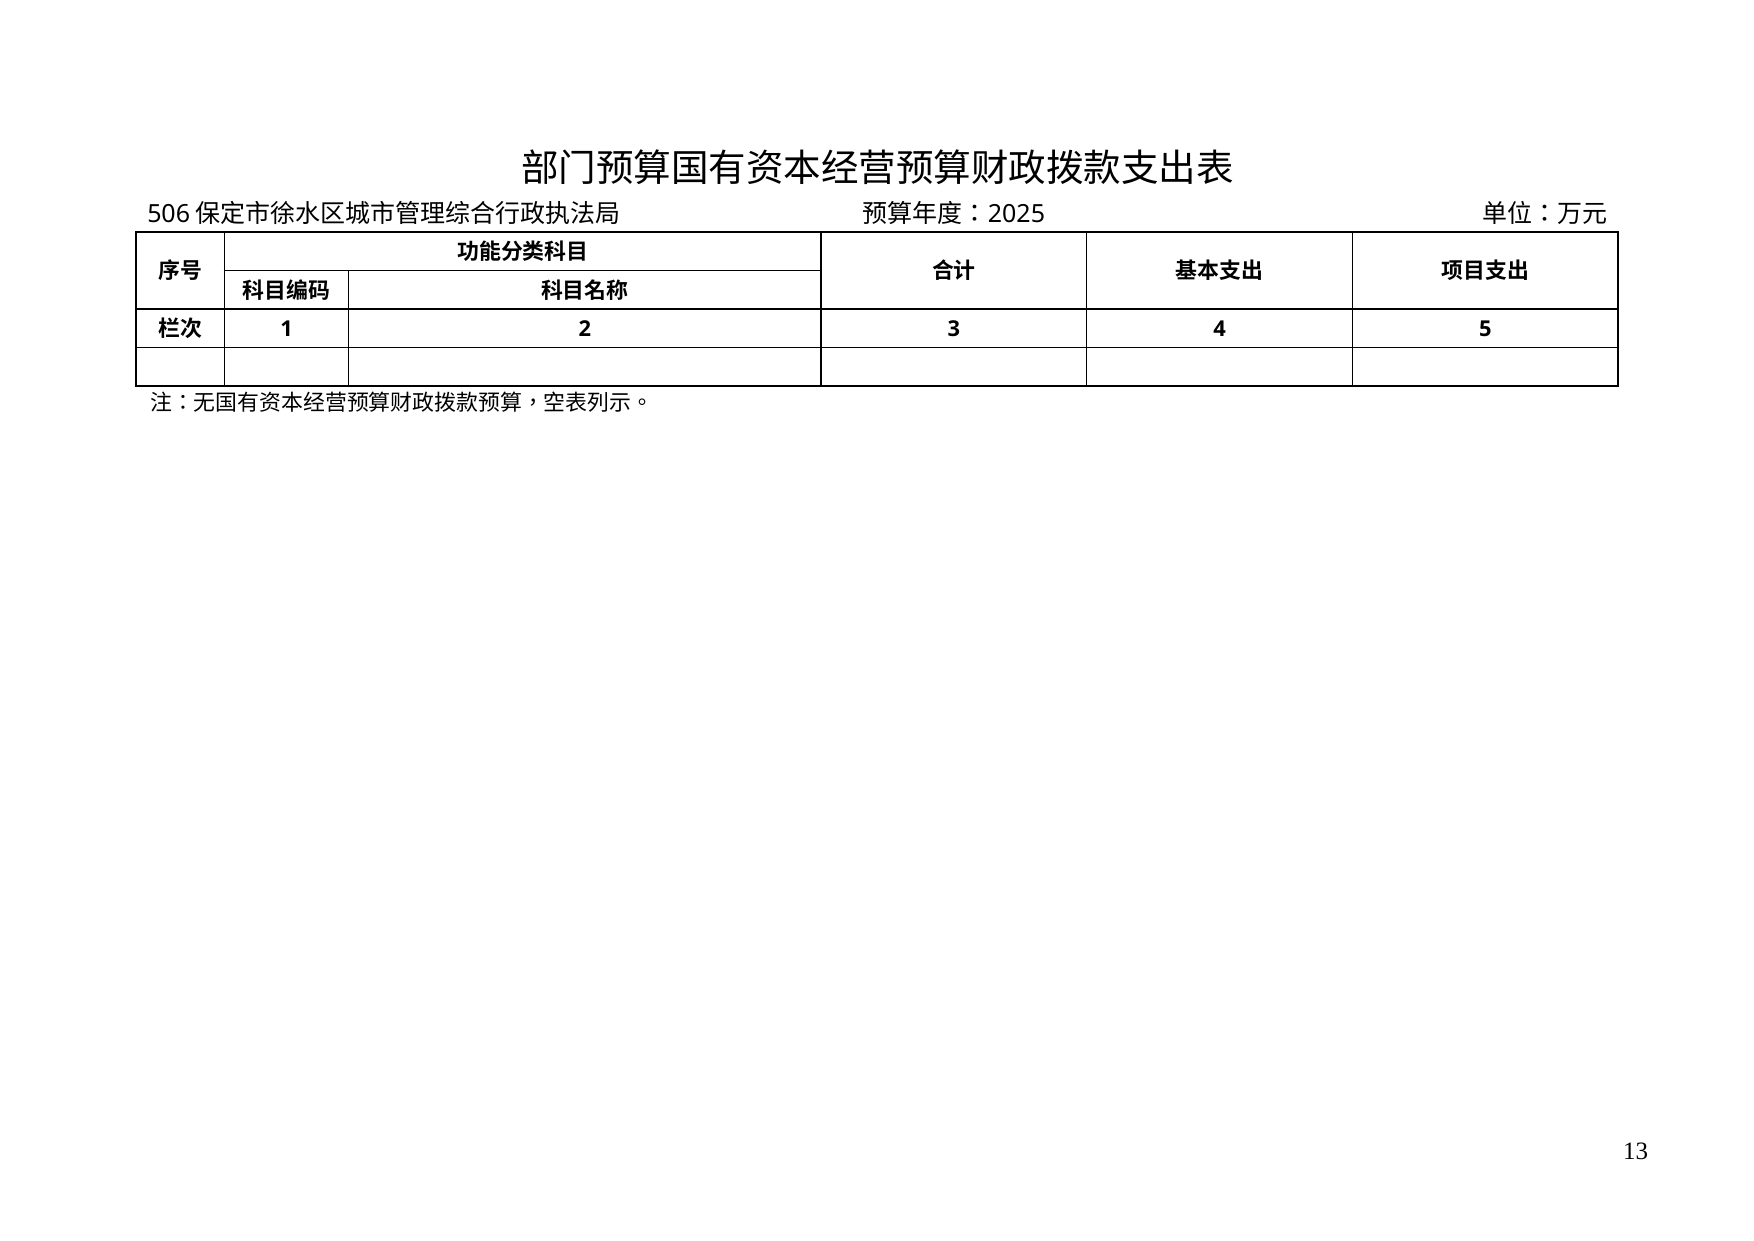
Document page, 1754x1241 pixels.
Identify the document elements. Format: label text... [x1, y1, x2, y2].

table_cell [349, 348, 820, 385]
table_cell 功能分类科目 [225, 233, 820, 270]
table_cell 项目支出 [1353, 233, 1617, 308]
table_cell [1353, 348, 1617, 385]
table_cell 基本支出 [1087, 233, 1352, 308]
table_cell 栏次 [137, 310, 224, 347]
table_header 506保定市徐水区城市管理综合行政执法局 [137, 195, 820, 231]
table_header 单位：万元 [1087, 195, 1617, 231]
table_cell 1 [225, 310, 348, 347]
table_cell 序号 [137, 233, 224, 308]
table_cell 合计 [822, 233, 1086, 308]
table_cell 科目名称 [349, 271, 820, 308]
text 注：无国有资本经营预算财政拨款预算，空表列示。 [106, 387, 1648, 416]
table_cell 2 [349, 310, 820, 347]
table_cell [137, 348, 224, 385]
table_cell [1087, 348, 1352, 385]
table_cell [822, 348, 1086, 385]
table_cell 3 [822, 310, 1086, 347]
text 部门预算国有资本经营预算财政拨款支出表 [106, 142, 1648, 193]
table_cell [225, 348, 348, 385]
table_cell 科目编码 [225, 271, 348, 308]
table_cell 5 [1353, 310, 1617, 347]
table_header 预算年度：2025 [822, 195, 1086, 231]
table_cell 4 [1087, 310, 1352, 347]
